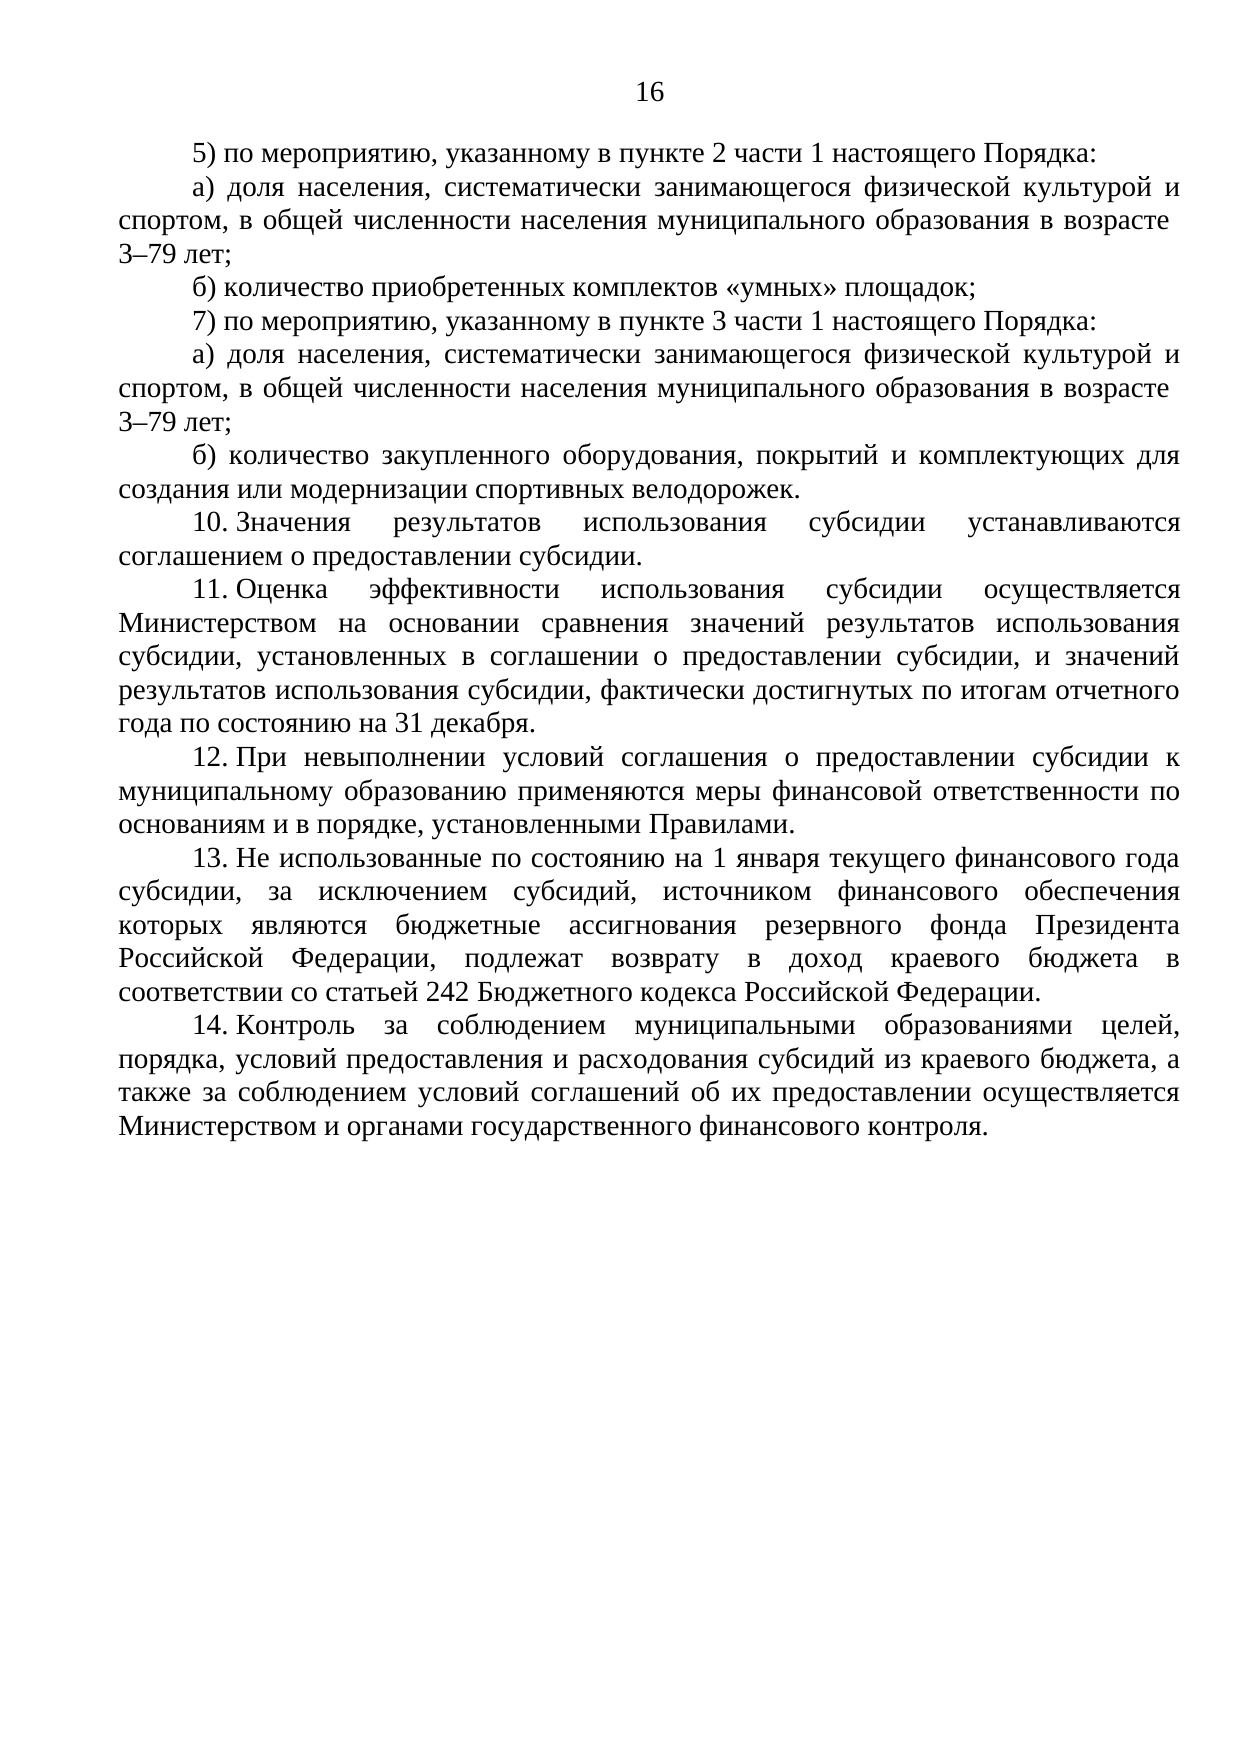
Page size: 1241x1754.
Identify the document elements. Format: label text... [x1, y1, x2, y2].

text 7) по мероприятию, указанному в пункте 3 части 1 настоящего Порядка: [118, 303, 1181, 337]
text 5) по мероприятию, указанному в пункте 2 части 1 настоящего Порядка: [118, 135, 1181, 169]
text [118, 169, 1181, 269]
text 10. Значения результатов использования субсидии устанавливаются соглашением о предоставлении субсидии. [118, 504, 1181, 571]
text 13. Не использованные по состоянию на 1 января текущего финансового года субсидии, за исключением субсидий, источником финансового обеспечения которых являются бюджетные ассигнования резервного фонда Президента Российской Федерации, подлежат возврату в доход краевого бюджета в соответствии со статьей 242 Бюджетного кодекса Российской Федерации. [118, 840, 1181, 1007]
text 12. При невыполнении условий соглашения о предоставлении субсидии к муниципальному образованию применяются меры финансовой ответственности по основаниям и в порядке, установленными Правилами. [118, 739, 1181, 840]
text б) количество закупленного оборудования, покрытий и комплектующих для создания или модернизации спортивных велодорожек. [118, 437, 1181, 504]
text 14. Контроль за соблюдением муниципальными образованиями целей, порядка, условий предоставления и расходования субсидий из краевого бюджета, а также за соблюдением условий соглашений об их предоставлении осуществляется Министерством и органами государственного финансового контроля. [118, 1007, 1181, 1142]
text б) количество приобретенных комплектов «умных» площадок; [118, 269, 1181, 303]
text 11. Оценка эффективности использования субсидии осуществляется Министерством на основании сравнения значений результатов использования субсидии, установленных в соглашении о предоставлении субсидии, и значений результатов использования субсидии, фактически достигнутых по итогам отчетного года по состоянию на 31 декабря. [118, 571, 1181, 739]
